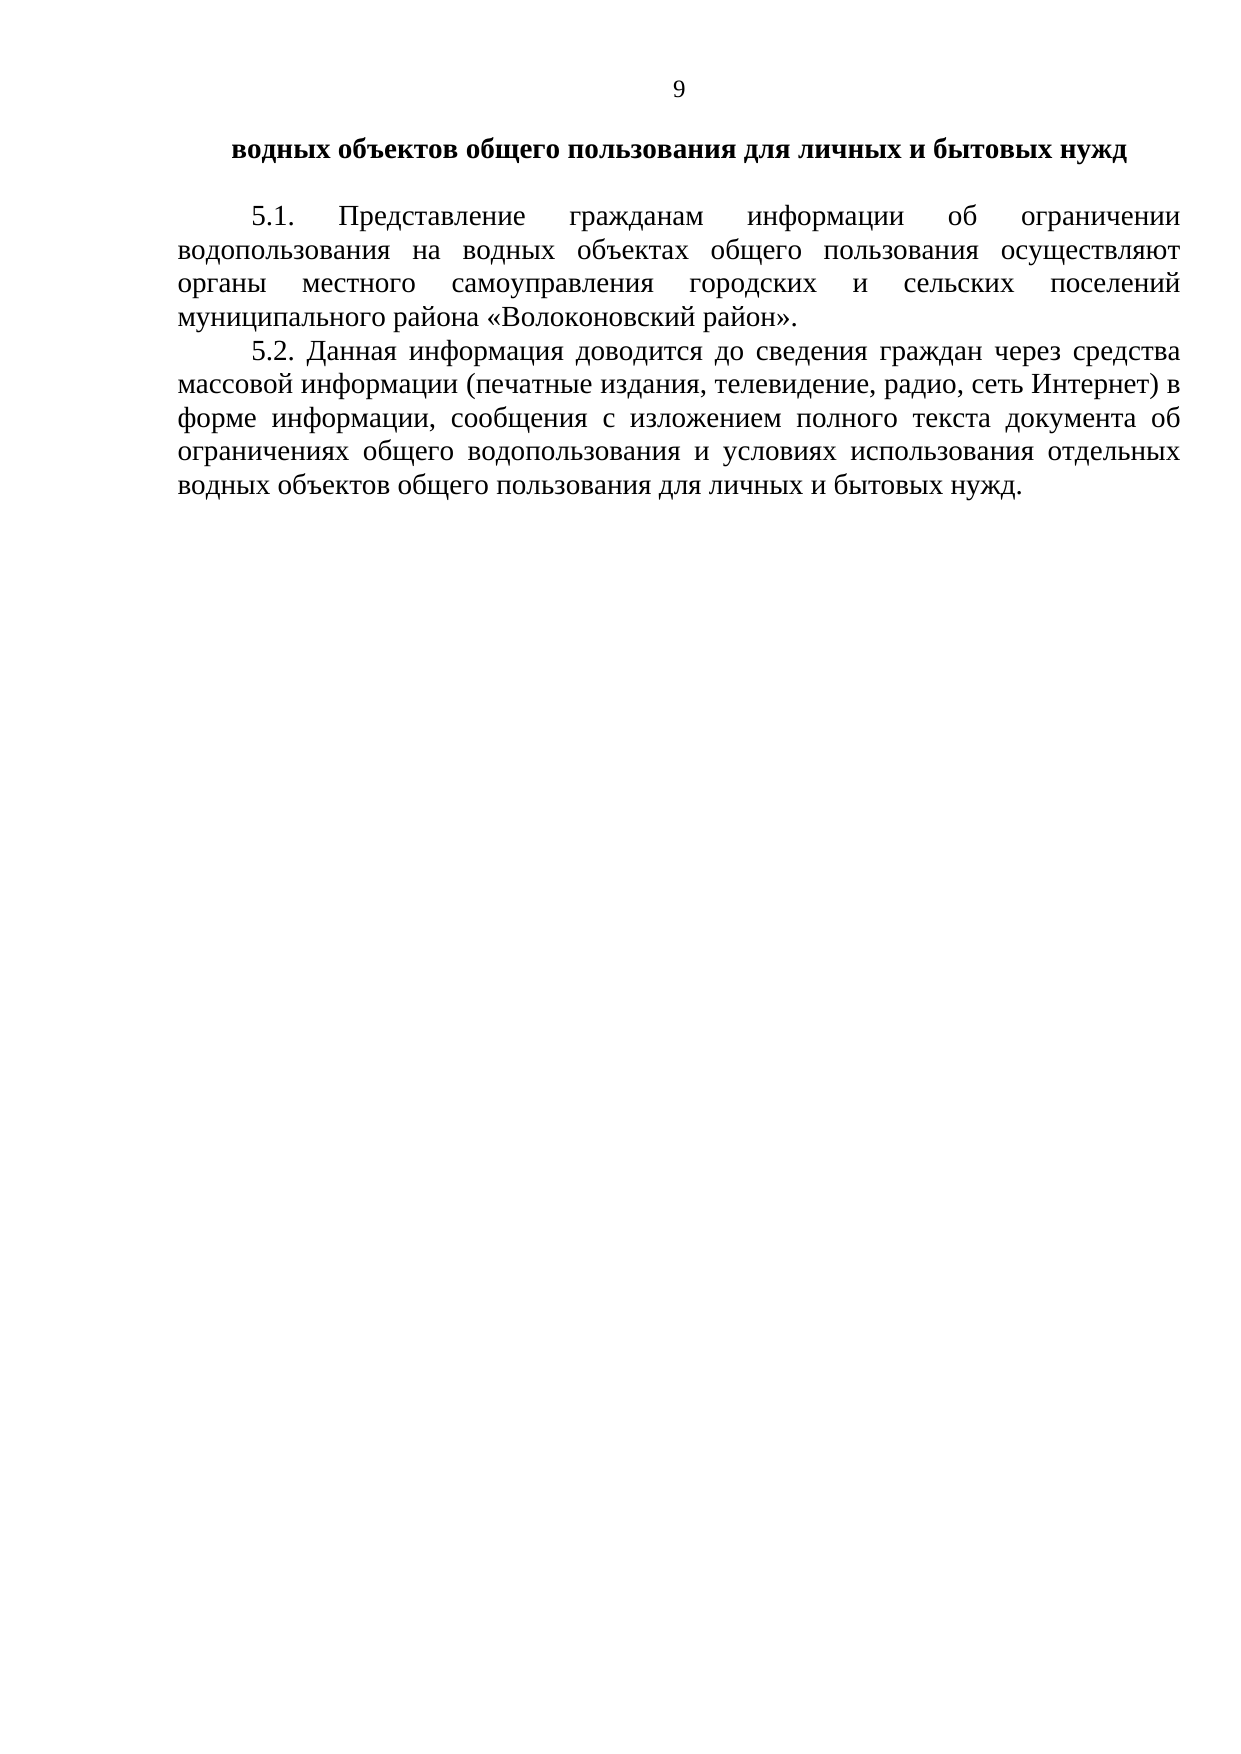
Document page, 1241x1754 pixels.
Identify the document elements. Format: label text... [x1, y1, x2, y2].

text водных объектов общего пользования для личных и бытовых нужд [177, 131, 1181, 165]
text 5.1. Представление гражданам информации об ограничении водопользования на водных объектах общего пользования осуществляют органы местного самоуправления городских и сельских поселений муниципального района «Волоконовский район». [177, 198, 1181, 333]
text 5.2. Данная информация доводится до сведения граждан через средства массовой информации (печатные издания, телевидение, радио, сеть Интернет) в форме информации, сообщения с изложением полного текста документа об ограничениях общего водопользования и условиях использования отдельных водных объектов общего пользования для личных и бытовых нужд. [177, 333, 1181, 500]
